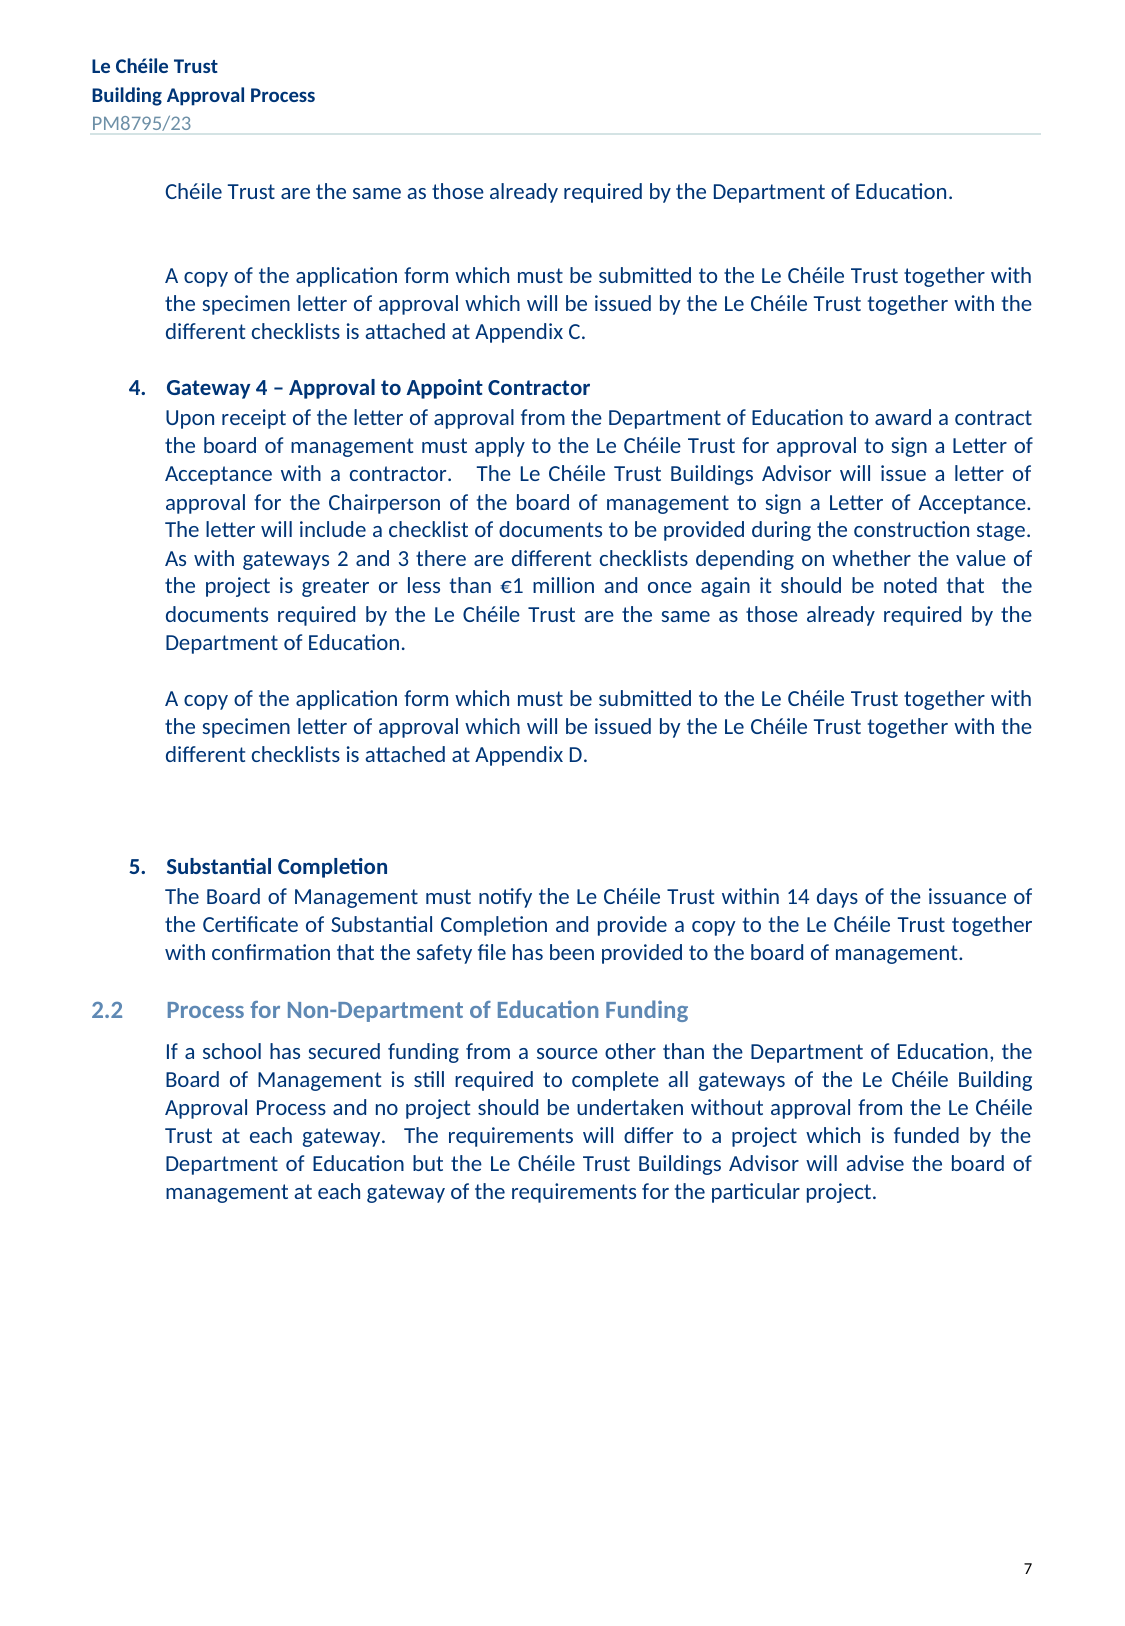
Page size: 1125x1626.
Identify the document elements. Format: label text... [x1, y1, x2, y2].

text A copy of the application form which must be submitted to the Le Chéile Trust together with the specimen letter of approval which will be issued by the Le Chéile Trust together with the different checklists is attached at Appendix D. [165, 684, 1034, 768]
text A copy of the application form which must be submitted to the Le Chéile Trust together with the specimen letter of approval which will be issued by the Le Chéile Trust together with the different checklists is attached at Appendix C. [165, 261, 1034, 345]
text The Board of Management must notify the Le Chéile Trust within 14 days of the issuance of the Certificate of Substantial Completion and provide a copy to the Le Chéile Trust together with confirmation that the safety file has been provided to the board of management. [165, 882, 1034, 966]
text If a school has secured funding from a source other than the Department of Education, the Board of Management is still required to complete all gateways of the Le Chéile Building Approval Process and no project should be undertaken without approval from the Le Chéile Trust at each gateway. The requirements will differ to a project which is funded by the Department of Education but the Le Chéile Trust Buildings Advisor will advise the board of management at each gateway of the requirements for the particular project. [165, 1037, 1034, 1205]
list Gateway 4 – Approval to Appoint Contractor [128, 373, 1034, 401]
text Upon receipt of the letter of approval from the Department of Education to award a contract the board of management must apply to the Le Chéile Trust for approval to sign a Letter of Acceptance with a contractor. The Le Chéile Trust Buildings Advisor will issue a letter of approval for the Chairperson of the board of management to sign a Letter of Acceptance. The letter will include a checklist of documents to be provided during the construction stage. As with gateways 2 and 3 there are different checklists depending on whether the value of the project is greater or less than €1 million and once again it should be noted that the documents required by the Le Chéile Trust are the same as those already required by the Department of Education. [165, 403, 1034, 656]
list Substantial Completion [128, 852, 1034, 880]
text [165, 177, 1034, 205]
subtitle 2.2 Process for Non-Department of Education Funding [91, 994, 1034, 1025]
